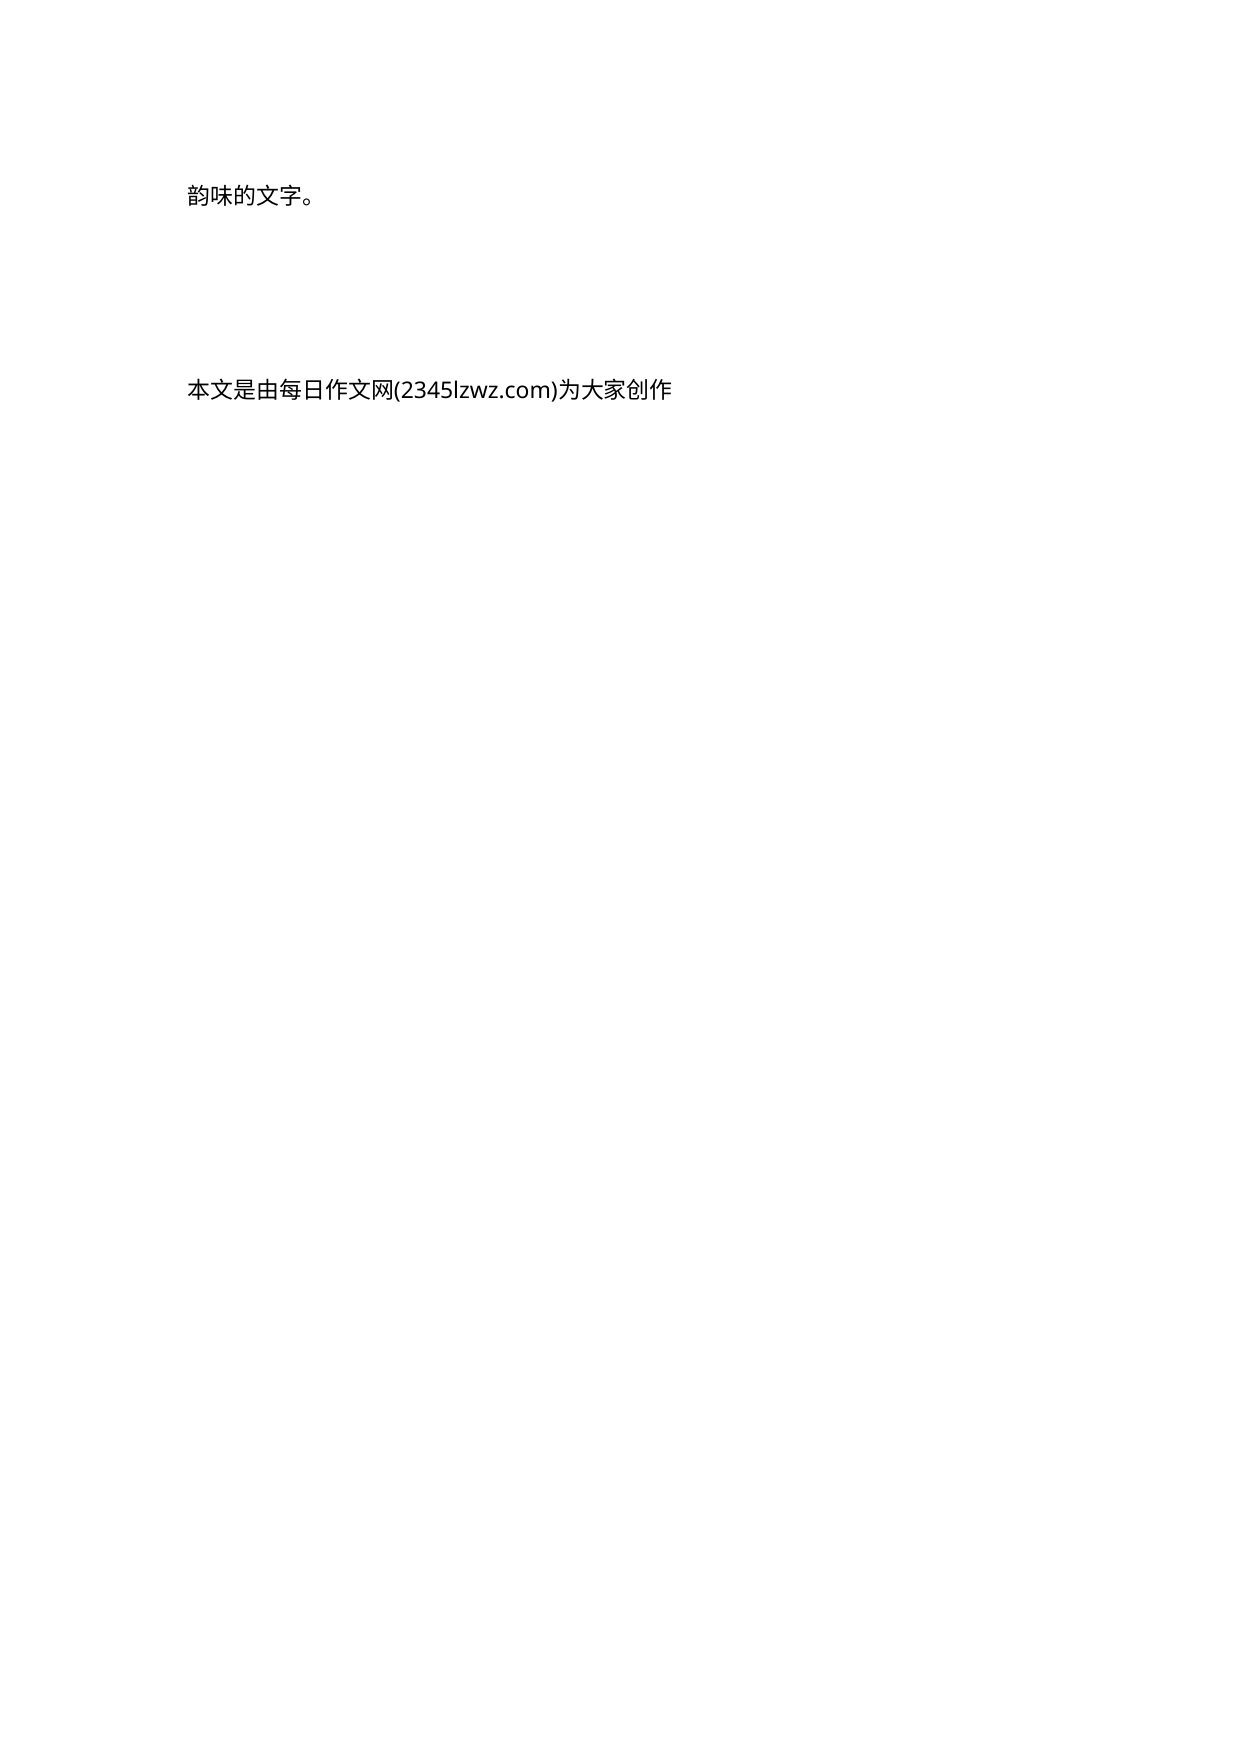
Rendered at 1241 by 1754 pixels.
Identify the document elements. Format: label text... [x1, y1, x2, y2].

text 本文是由每日作文网(2345lzwz.com)为大家创作 [187, 356, 1053, 421]
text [187, 162, 1053, 227]
